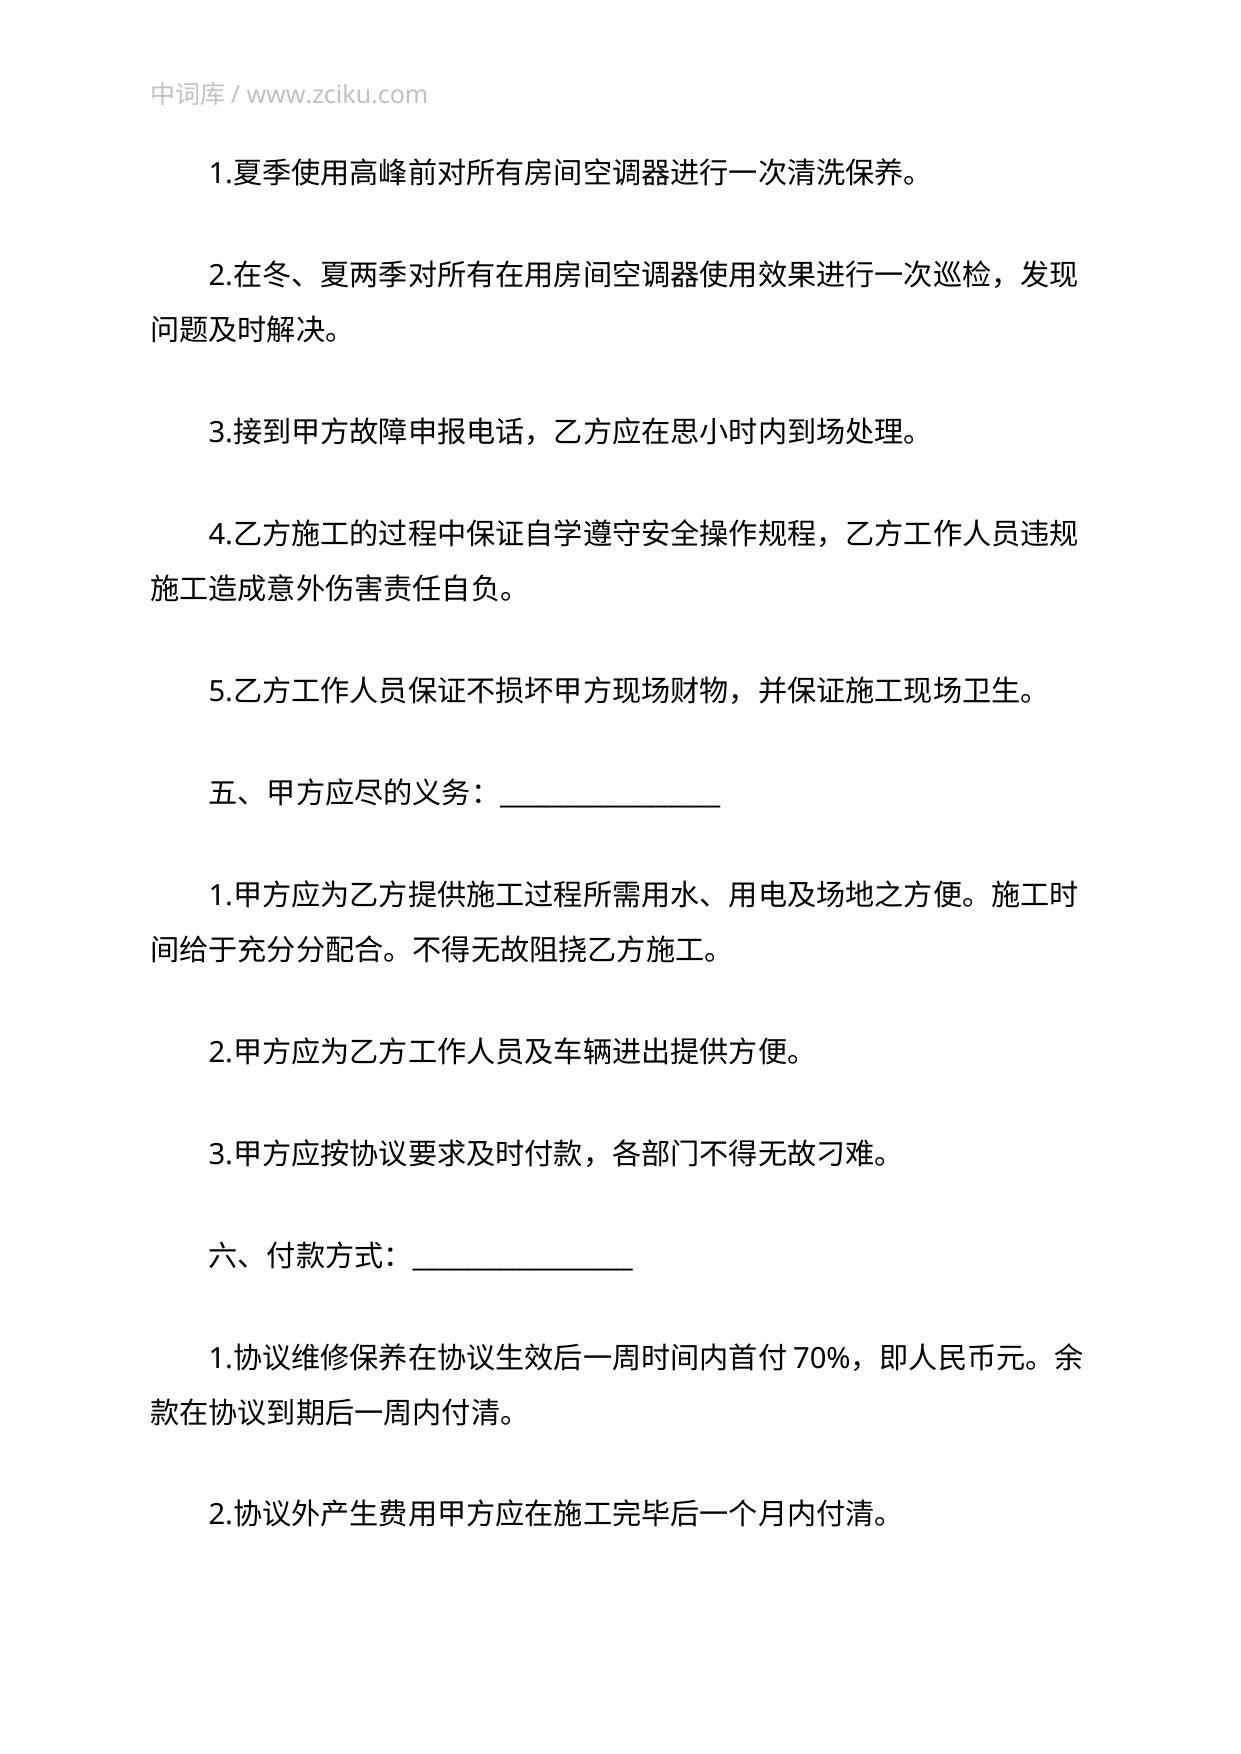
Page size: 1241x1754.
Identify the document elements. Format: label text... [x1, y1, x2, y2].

text 2.甲方应为乙方工作人员及车辆进出提供方便。 [150, 1028, 1090, 1071]
text 2.协议外产生费用甲方应在施工完毕后一个月内付清。 [150, 1491, 1090, 1533]
text 1.夏季使用高峰前对所有房间空调器进行一次清洗保养。 [150, 150, 1090, 192]
text 3.甲方应按协议要求及时付款，各部门不得无故刁难。 [150, 1130, 1090, 1173]
text 5.乙方工作人员保证不损坏甲方现场财物，并保证施工现场卫生。 [150, 667, 1090, 710]
text 五、甲方应尽的义务：_________________ [150, 769, 1090, 812]
text 3.接到甲方故障申报电话，乙方应在思小时内到场处理。 [150, 409, 1090, 451]
text 4.乙方施工的过程中保证自学遵守安全操作规程，乙方工作人员违规施工造成意外伤害责任自负。 [150, 511, 1090, 608]
text 1.甲方应为乙方提供施工过程所需用水、用电及场地之方便。施工时间给于充分分配合。不得无故阻挠乙方施工。 [150, 871, 1090, 969]
text 1.协议维修保养在协议生效后一周时间内首付70%，即人民币元。余款在协议到期后一周内付清。 [150, 1334, 1090, 1431]
text 2.在冬、夏两季对所有在用房间空调器使用效果进行一次巡检，发现问题及时解决。 [150, 252, 1090, 349]
text 六、付款方式：_________________ [150, 1232, 1090, 1274]
